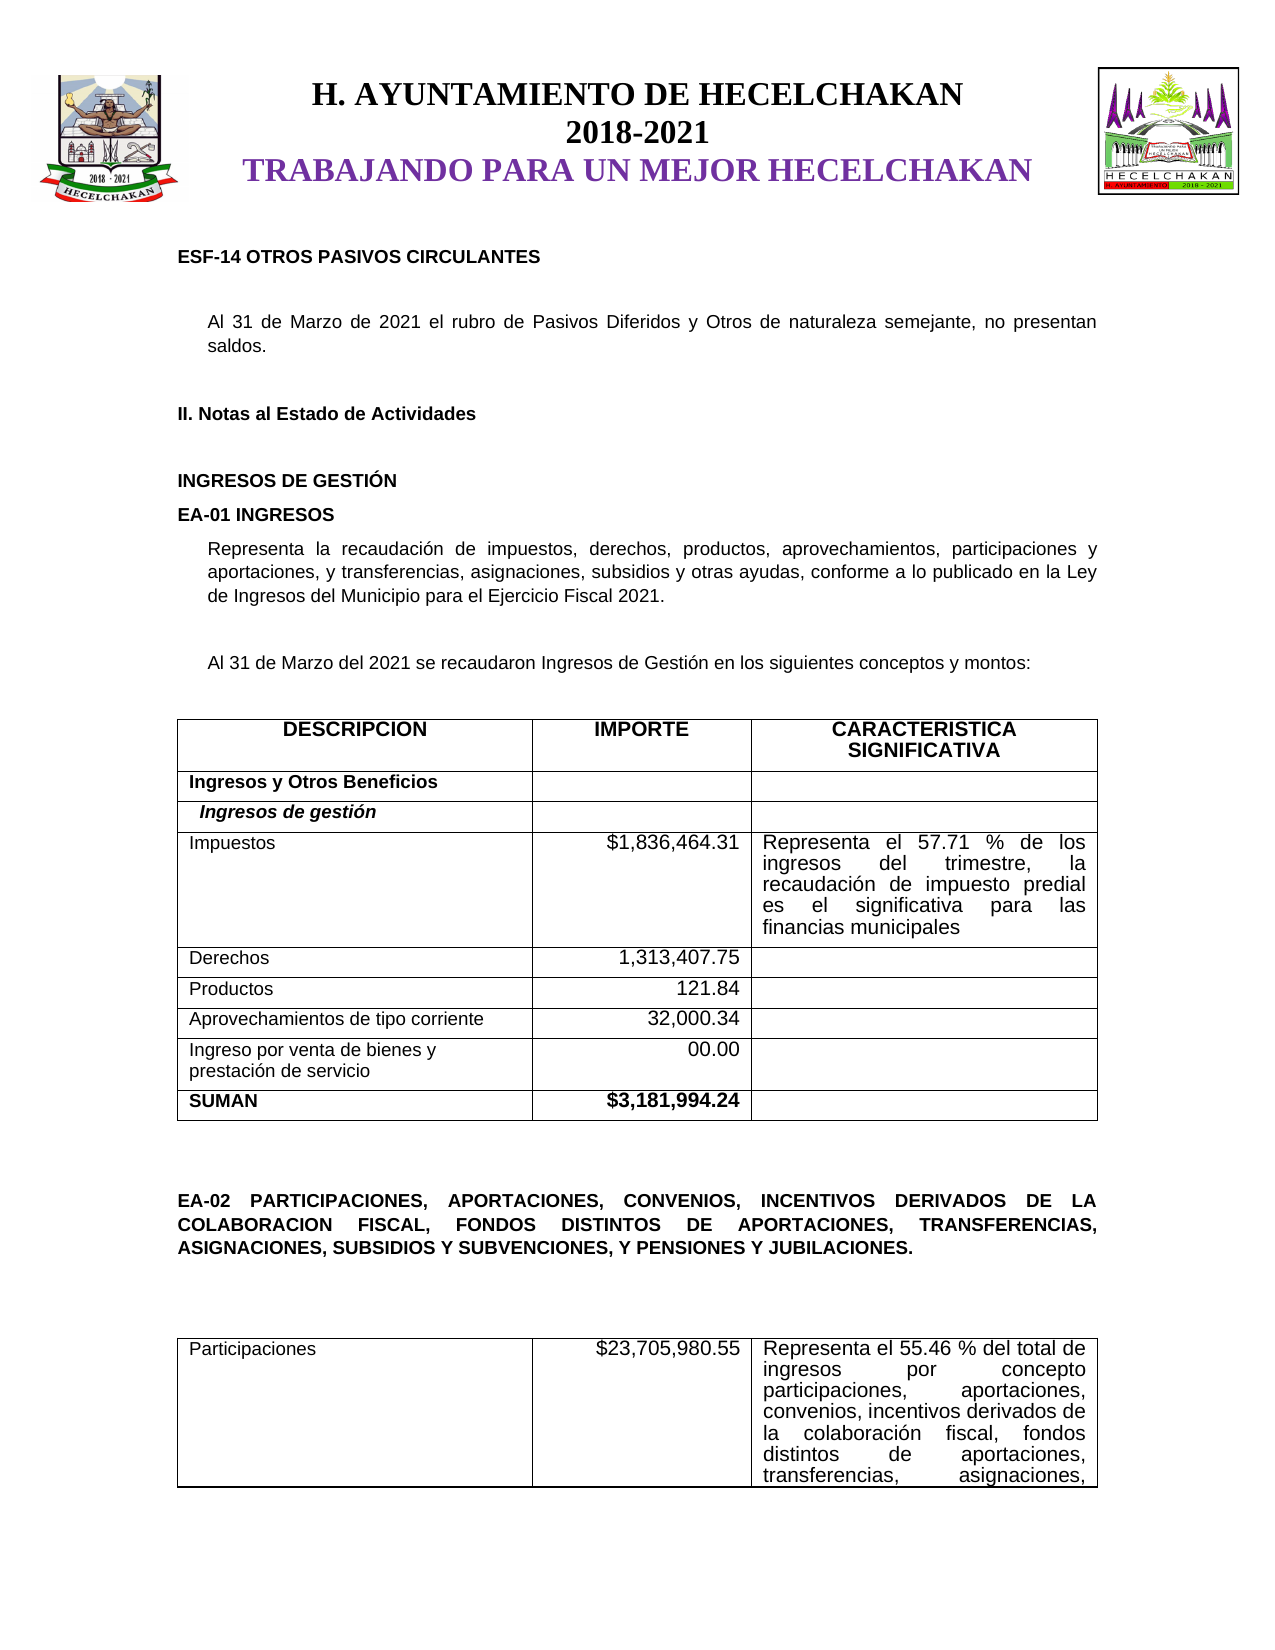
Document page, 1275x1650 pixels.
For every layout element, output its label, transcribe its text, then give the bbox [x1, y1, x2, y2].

table_header CARACTERISTICA SIGNIFICATIVA [752, 720, 1097, 771]
table_cell SUMAN [178, 1091, 532, 1120]
table_cell [752, 1091, 1097, 1120]
table_cell [752, 802, 1097, 832]
picture [1097, 67, 1240, 195]
table_cell Ingresos de gestión [178, 802, 532, 832]
table_header $23,705,980.55 [533, 1339, 751, 1486]
text INGRESOS DE GESTIÓN [177, 469, 1098, 492]
table_cell [533, 802, 751, 832]
table_cell Ingreso por venta de bienes y prestación de servicio [178, 1039, 532, 1090]
text Representa la recaudación de impuestos, derechos, productos, aprovechamientos, participaciones y aportaciones, y transferencias, asignaciones, subsidios y otras ayudas, conforme a lo publicado en la Ley de Ingresos del Municipio para el Ejercicio Fiscal 2021. [207, 537, 1098, 607]
table_cell Productos [178, 978, 532, 1008]
table_cell [752, 948, 1097, 977]
table_header IMPORTE [533, 720, 751, 771]
table_cell Derechos [178, 948, 532, 977]
table_cell [752, 1039, 1097, 1090]
table_cell $1,836,464.31 [533, 833, 751, 947]
table_cell [752, 772, 1097, 801]
table_cell Ingresos y Otros Beneficios [178, 772, 532, 801]
table_cell 1,313,407.75 [533, 948, 751, 977]
table_cell 00.00 [533, 1039, 751, 1090]
table_cell [533, 772, 751, 801]
text EA-02 PARTICIPACIONES, APORTACIONES, CONVENIOS, INCENTIVOS DERIVADOS DE LA COLABORACION FISCAL, FONDOS DISTINTOS DE APORTACIONES, TRANSFERENCIAS, ASIGNACIONES, SUBSIDIOS Y SUBVENCIONES, Y PENSIONES Y JUBILACIONES. [177, 1189, 1098, 1259]
text II. Notas al Estado de Actividades [177, 401, 1098, 425]
table_cell Impuestos [178, 833, 532, 947]
picture [31, 75, 189, 202]
table_cell 32,000.34 [533, 1009, 751, 1038]
text Al 31 de Marzo de 2021 el rubro de Pasivos Diferidos y Otros de naturaleza semejante, no presentan saldos. [207, 310, 1098, 357]
table_header Participaciones [178, 1339, 532, 1486]
text EA-01 INGRESOS [177, 503, 1098, 526]
text ESF-14 OTROS PASIVOS CIRCULANTES [177, 247, 1098, 268]
table_cell $3,181,994.24 [533, 1091, 751, 1120]
table_cell [752, 978, 1097, 1008]
table_cell 121.84 [533, 978, 751, 1008]
text Al 31 de Marzo del 2021 se recaudaron Ingresos de Gestión en los siguientes conceptos y montos: [207, 651, 1098, 674]
table_cell Representa el 57.71 % de los ingresos del trimestre, la recaudación de impuesto predial es el significativa para las financias municipales [752, 833, 1097, 947]
table_cell [752, 1009, 1097, 1038]
table_header DESCRIPCION [178, 720, 532, 771]
table_cell Aprovechamientos de tipo corriente [178, 1009, 532, 1038]
